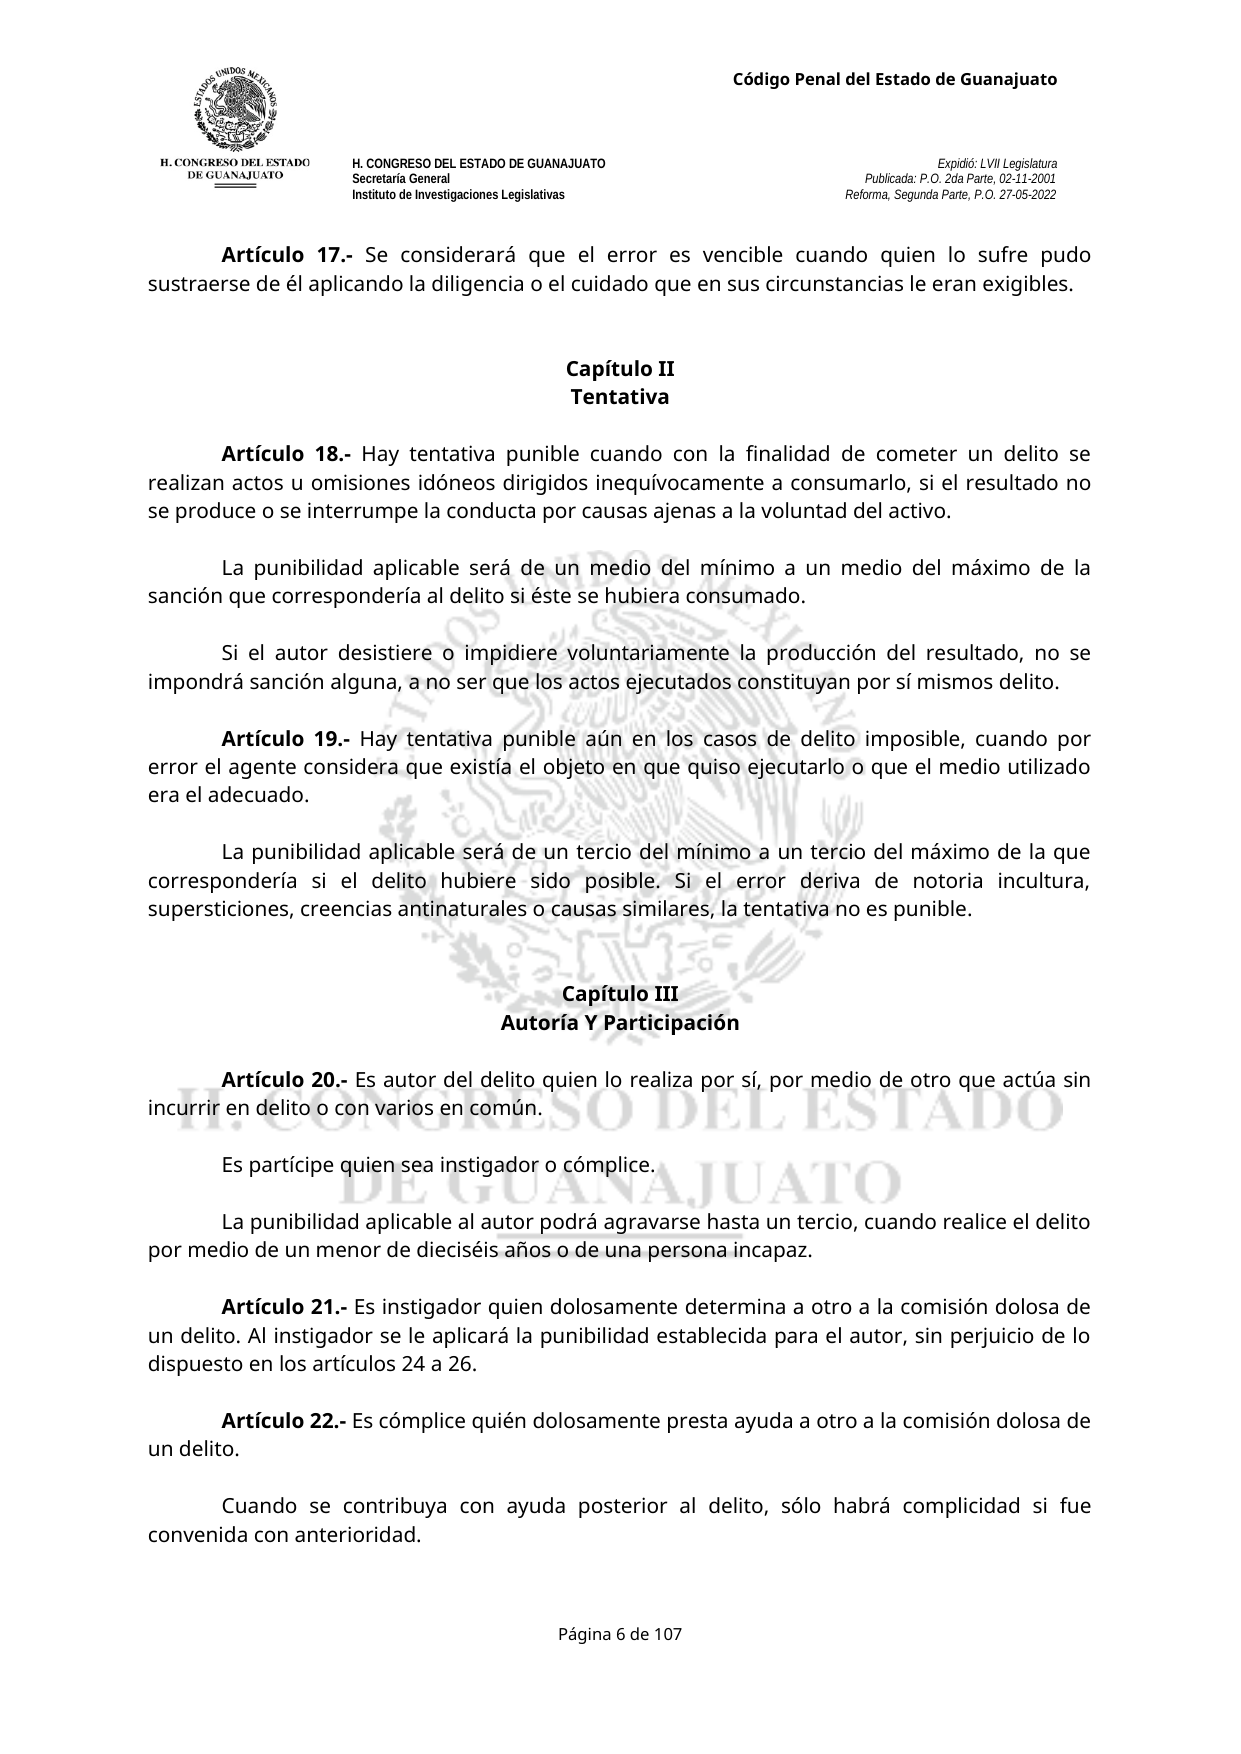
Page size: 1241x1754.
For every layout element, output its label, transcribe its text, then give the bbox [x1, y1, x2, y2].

text Artículo 20.- Es autor del delito quien lo realiza por sí, por medio de otro que actúa sin incurrir en delito o con varios en común. [148, 1065, 1092, 1122]
text Si el autor desistiere o impidiere voluntariamente la producción del resultado, no se impondrá sanción alguna, a no ser que los actos ejecutados constituyan por sí mismos delito. [148, 638, 1092, 695]
text Artículo 22.- Es cómplice quién dolosamente presta ayuda a otro a la comisión dolosa de un delito. [148, 1406, 1092, 1463]
text La punibilidad aplicable al autor podrá agravarse hasta un tercio, cuando realice el delito por medio de un menor de dieciséis años o de una persona incapaz. [148, 1207, 1092, 1264]
text Autoría Y Participación [148, 1008, 1092, 1036]
picture [160, 67, 310, 194]
text Artículo 18.- Hay tentativa punible cuando con la finalidad de cometer un delito se realizan actos u omisiones idóneos dirigidos inequívocamente a consumarlo, si el resultado no se produce o se interrumpe la conducta por causas ajenas a la voluntad del activo. [148, 439, 1092, 524]
text Tentativa [148, 382, 1092, 411]
text Artículo 17.- Se considerará que el error es vencible cuando quien lo sufre pudo sustraerse de él aplicando la diligencia o el cuidado que en sus circunstancias le eran exigibles. [148, 240, 1092, 297]
text Capítulo II [148, 354, 1092, 382]
text Cuando se contribuya con ayuda posterior al delito, sólo habrá complicidad si fue convenida con anterioridad. [148, 1491, 1092, 1548]
text Artículo 19.- Hay tentativa punible aún en los casos de delito imposible, cuando por error el agente considera que existía el objeto en que quiso ejecutarlo o que el medio utilizado era el adecuado. [148, 724, 1092, 809]
text Capítulo III [148, 979, 1092, 1008]
text Es partícipe quien sea instigador o cómplice. [148, 1150, 1092, 1179]
text Artículo 21.- Es instigador quien dolosamente determina a otro a la comisión dolosa de un delito. Al instigador se le aplicará la punibilidad establecida para el autor, sin perjuicio de lo dispuesto en los artículos 24 a 26. [148, 1292, 1092, 1378]
text La punibilidad aplicable será de un tercio del mínimo a un tercio del máximo de la que correspondería si el delito hubiere sido posible. Si el error deriva de notoria incultura, supersticiones, creencias antinaturales o causas similares, la tentativa no es punible. [148, 837, 1092, 923]
text La punibilidad aplicable será de un medio del mínimo a un medio del máximo de la sanción que correspondería al delito si éste se hubiera consumado. [148, 553, 1092, 610]
